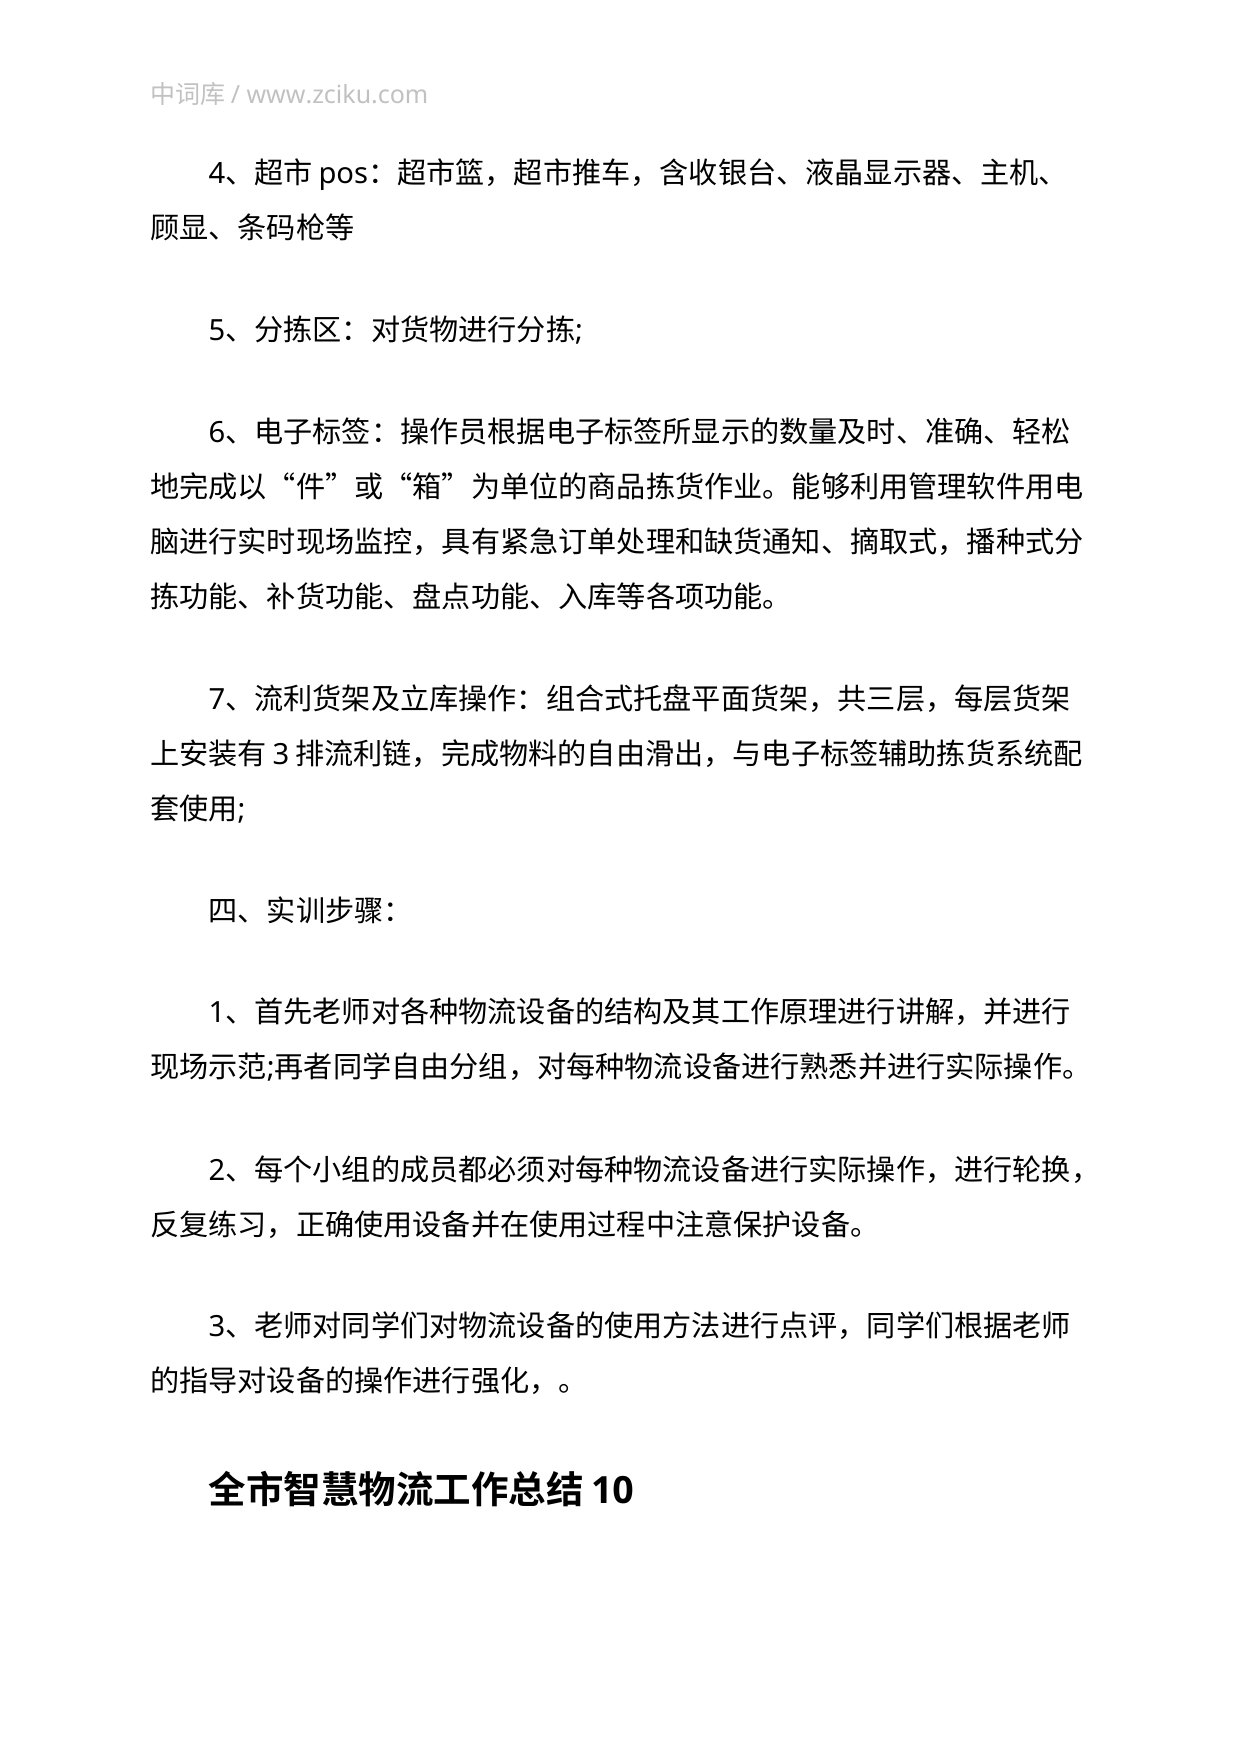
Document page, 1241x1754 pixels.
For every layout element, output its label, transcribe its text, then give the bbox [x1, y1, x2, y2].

text 7、流利货架及立库操作：组合式托盘平面货架，共三层，每层货架上安装有3排流利链，完成物料的自由滑出，与电子标签辅助拣货系统配套使用; [150, 675, 1090, 828]
text 1、首先老师对各种物流设备的结构及其工作原理进行讲解，并进行现场示范;再者同学自由分组，对每种物流设备进行熟悉并进行实际操作。 [150, 989, 1090, 1086]
text 4、超市pos：超市篮，超市推车，含收银台、液晶显示器、主机、顾显、条码枪等 [150, 150, 1090, 247]
text 四、实训步骤： [150, 887, 1090, 929]
text 2、每个小组的成员都必须对每种物流设备进行实际操作，进行轮换，反复练习，正确使用设备并在使用过程中注意保护设备。 [150, 1146, 1090, 1243]
text 6、电子标签：操作员根据电子标签所显示的数量及时、准确、轻松地完成以“件”或“箱”为单位的商品拣货作业。能够利用管理软件用电脑进行实时现场监控，具有紧急订单处理和缺货通知、摘取式，播种式分拣功能、补货功能、盘点功能、入库等各项功能。 [150, 409, 1090, 616]
text 全市智慧物流工作总结10 [150, 1459, 1090, 1514]
text 3、老师对同学们对物流设备的使用方法进行点评，同学们根据老师的指导对设备的操作进行强化，。 [150, 1303, 1090, 1400]
text 5、分拣区：对货物进行分拣; [150, 307, 1090, 349]
